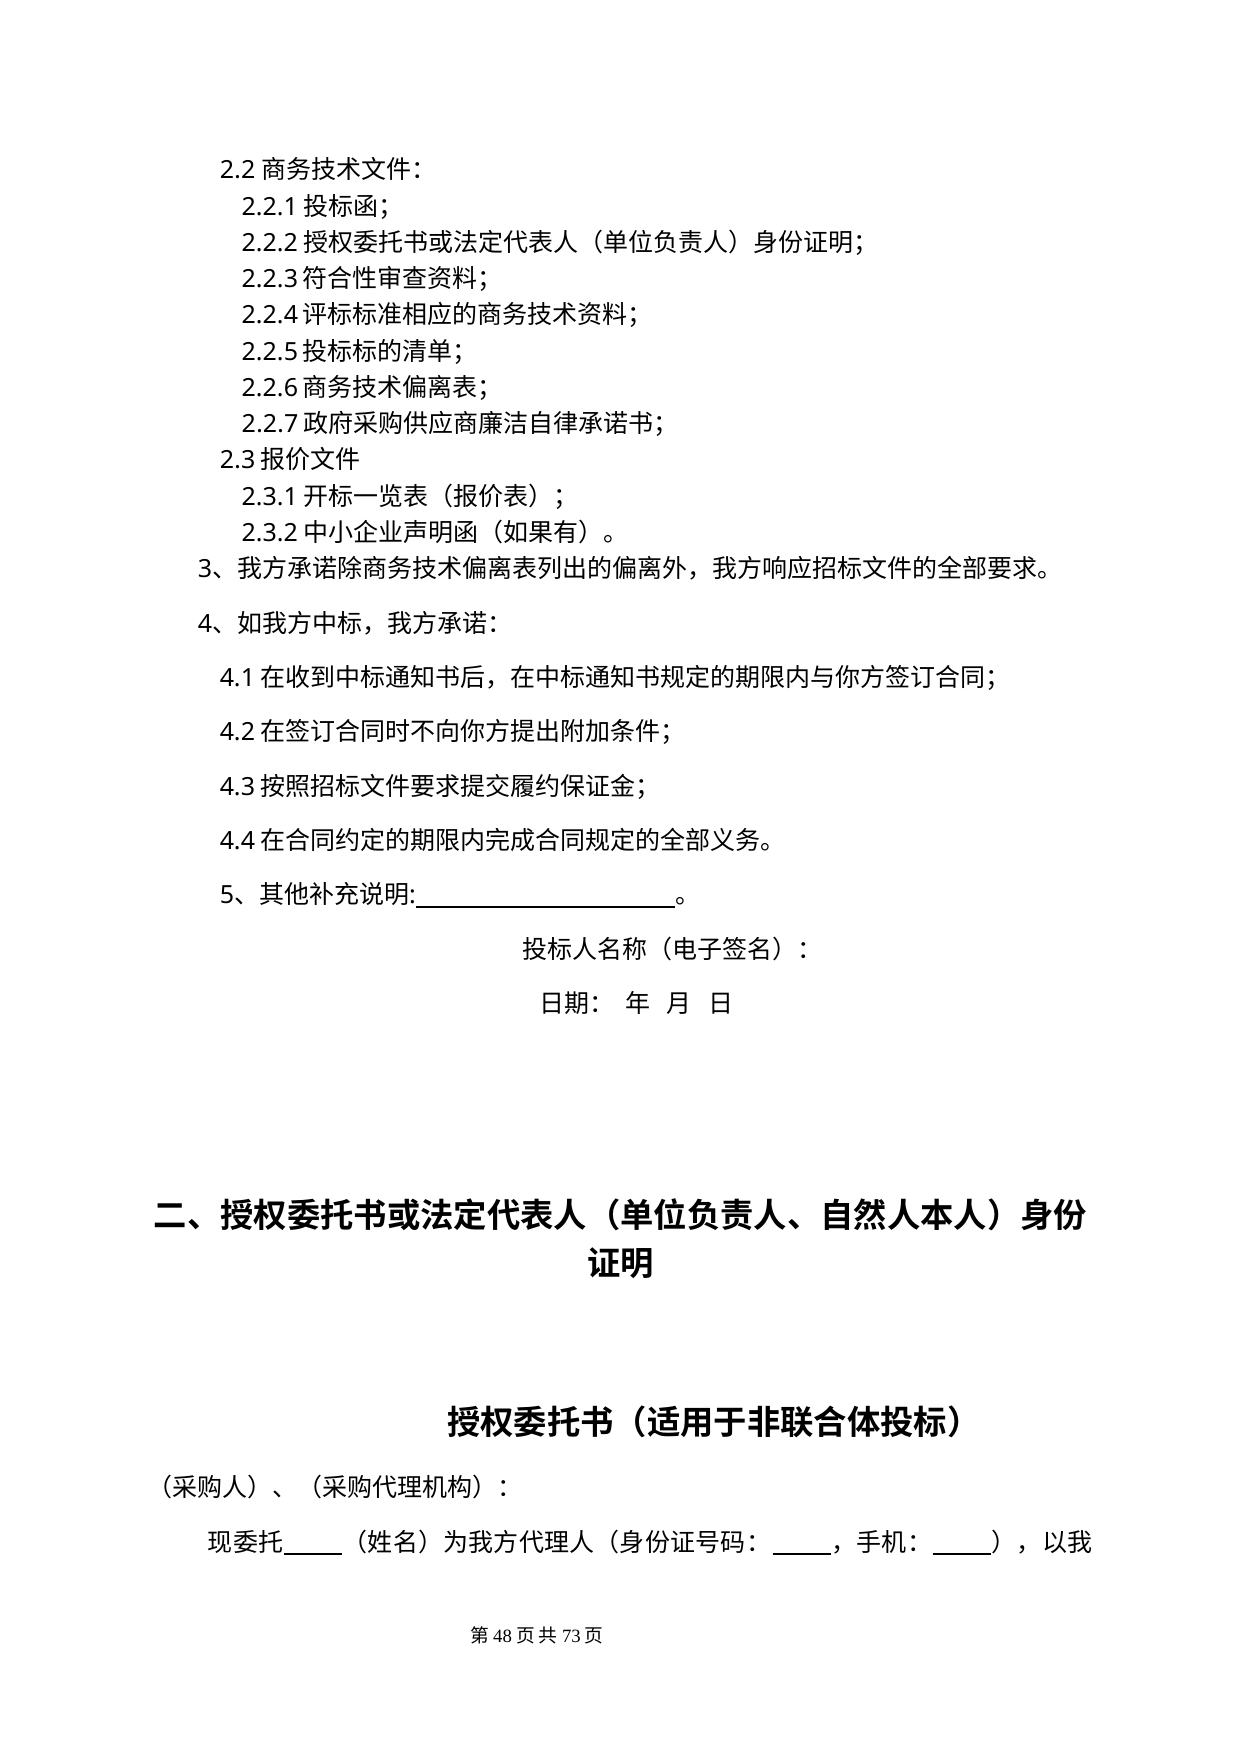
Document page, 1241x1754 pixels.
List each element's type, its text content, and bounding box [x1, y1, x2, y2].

text 4.4在合同约定的期限内完成合同规定的全部义务。 [169, 821, 1092, 857]
text 2.2.4评标标准相应的商务技术资料； [191, 295, 1092, 331]
text 3、我方承诺除商务技术偏离表列出的偏离外，我方响应招标文件的全部要求。 [148, 549, 1092, 585]
text 2.2.1投标函； [191, 186, 1092, 222]
text 2.2.2授权委托书或法定代表人（单位负责人）身份证明； [191, 222, 1092, 259]
text 4.2在签订合同时不向你方提出附加条件； [169, 712, 1092, 748]
text 2.2 商务技术文件： [169, 150, 1092, 186]
text 二、授权委托书或法定代表人（单位负责人、自然人本人）身份证明 [148, 1189, 1092, 1285]
text 5、其他补充说明: 。 [169, 875, 1092, 911]
text 投标人名称（电子签名）： [148, 929, 1092, 966]
text 授权委托书（适用于非联合体投标） [148, 1396, 1092, 1444]
text 4.3按照招标文件要求提交履约保证金； [169, 766, 1092, 802]
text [148, 1522, 1092, 1558]
text 2.2.3符合性审查资料； [191, 259, 1092, 295]
text 2.2.6商务技术偏离表； [191, 367, 1092, 404]
text 日期： 年 月 日 [148, 984, 1092, 1020]
text 2.3.2中小企业声明函（如果有）。 [191, 512, 1092, 549]
text （采购人）、（采购代理机构）： [148, 1468, 1092, 1504]
text 4、如我方中标，我方承诺： [148, 603, 1092, 639]
text 2.3报价文件 [169, 440, 1092, 476]
text 2.2.7政府采购供应商廉洁自律承诺书； [191, 404, 1092, 440]
text 4.1在收到中标通知书后，在中标通知书规定的期限内与你方签订合同； [169, 657, 1092, 694]
text 2.3.1开标一览表（报价表）； [191, 476, 1092, 512]
text 2.2.5投标标的清单； [191, 331, 1092, 367]
